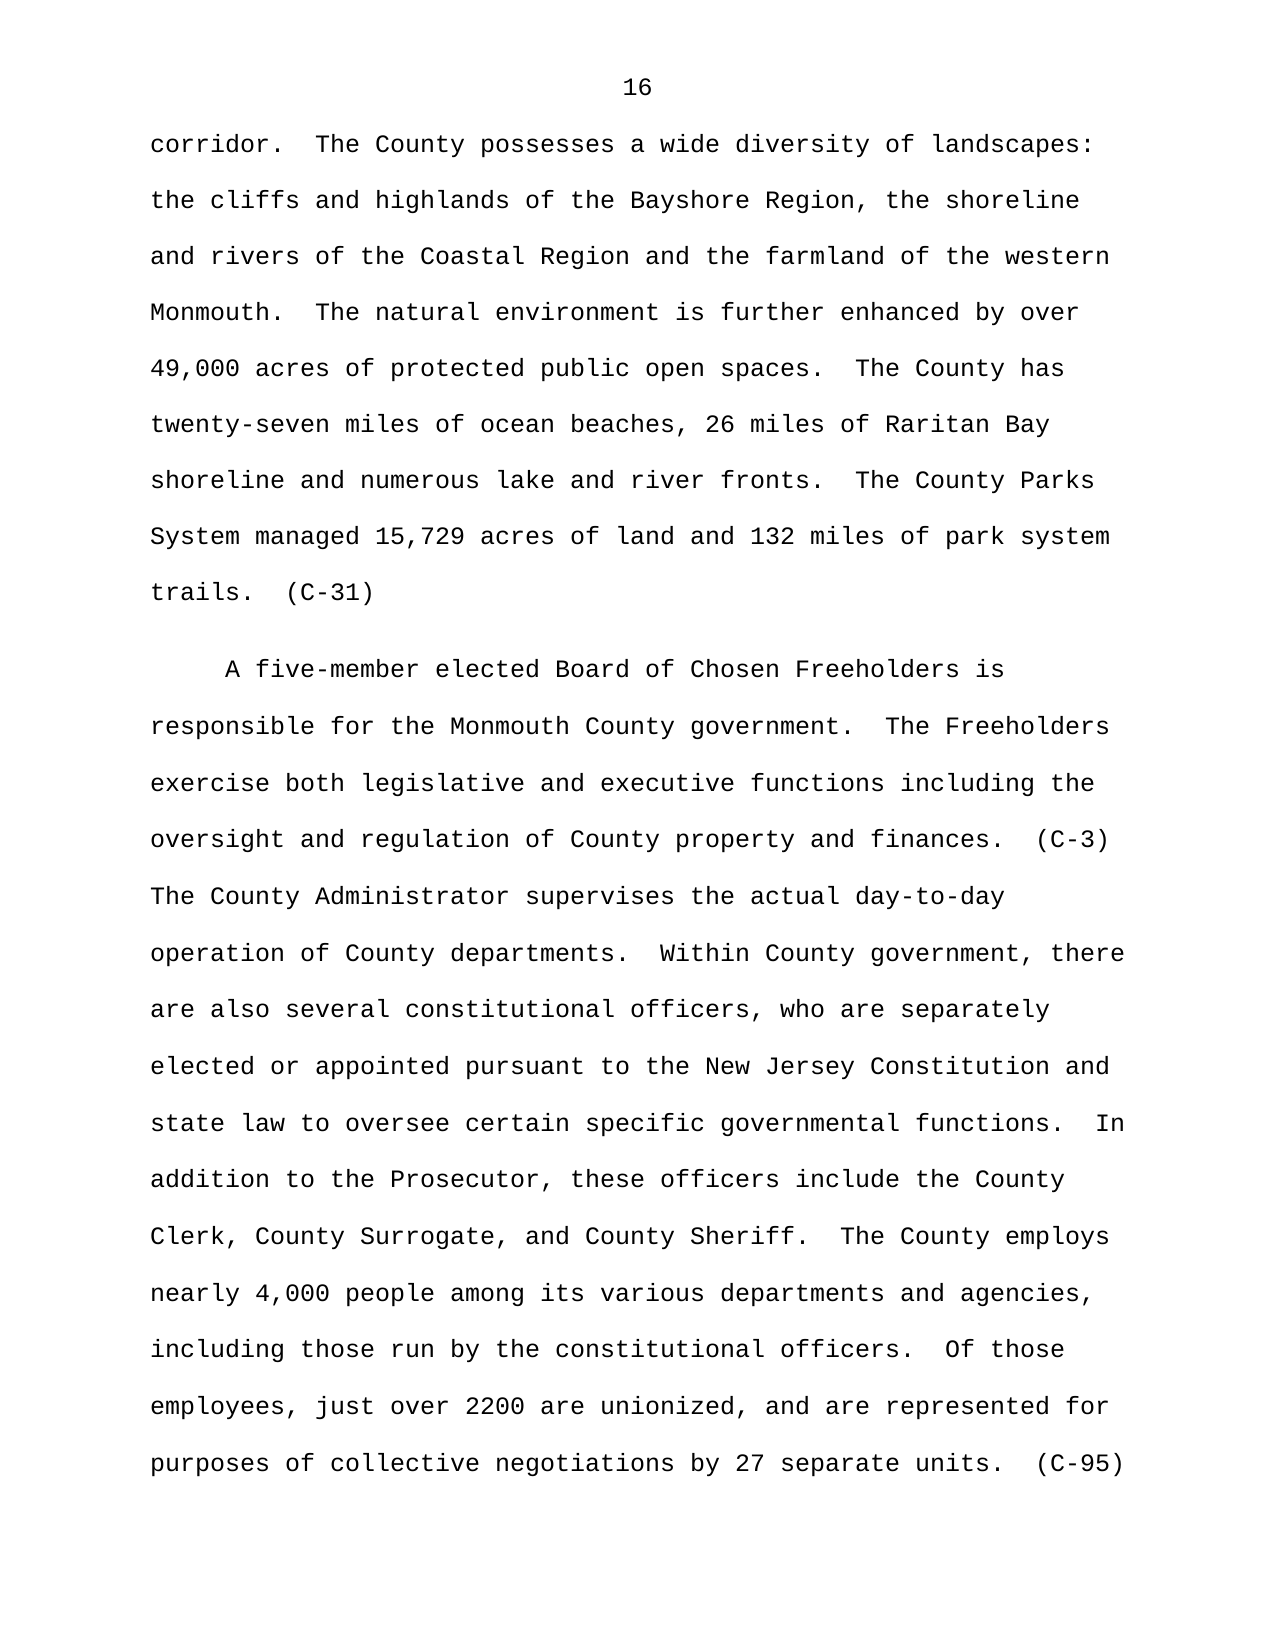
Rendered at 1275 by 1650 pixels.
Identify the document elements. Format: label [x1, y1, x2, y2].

text [150, 657, 1144, 1478]
text [150, 132, 1125, 608]
